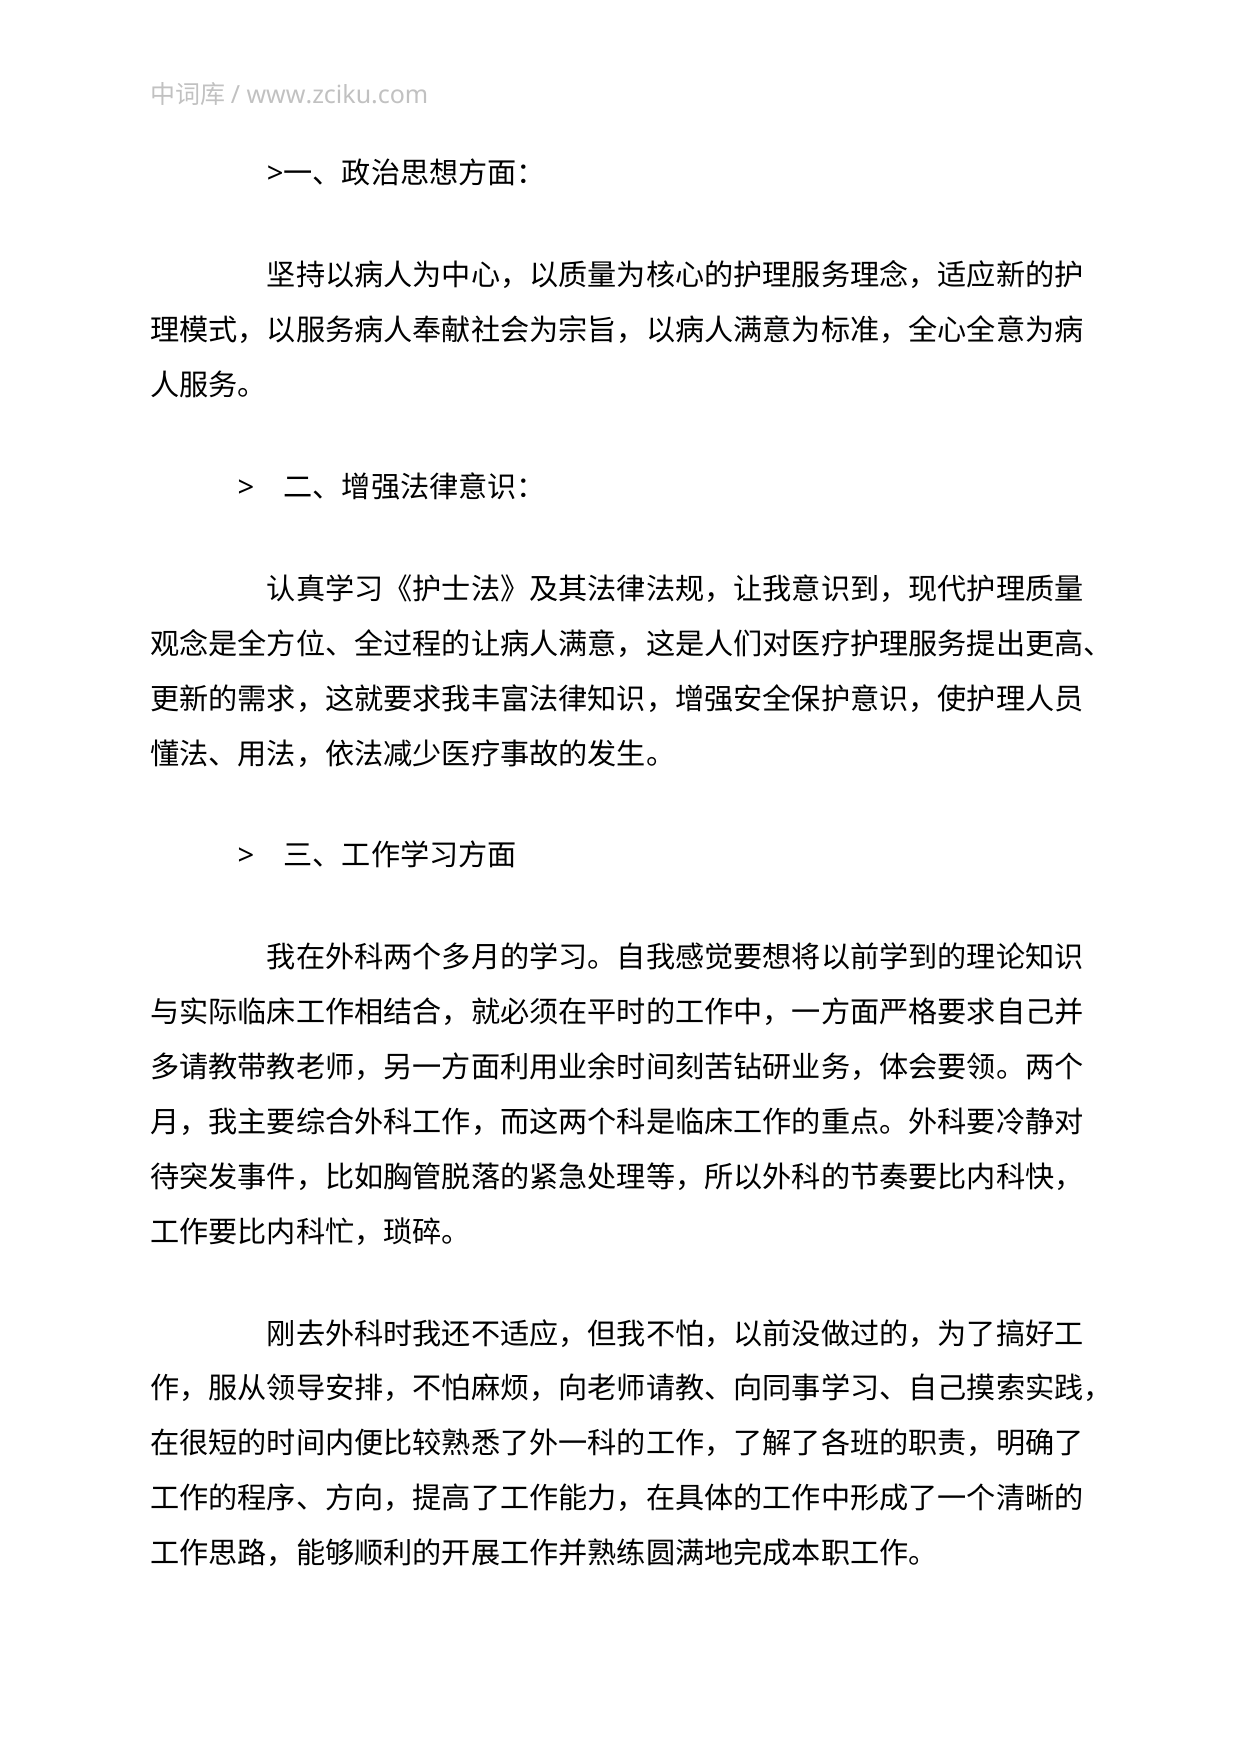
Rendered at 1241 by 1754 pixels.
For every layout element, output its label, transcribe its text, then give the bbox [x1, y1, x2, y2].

text 我在外科两个多月的学习。自我感觉要想将以前学到的理论知识与实际临床工作相结合，就必须在平时的工作中，一方面严格要求自己并多请教带教老师，另一方面利用业余时间刻苦钻研业务，体会要领。两个月，我主要综合外科工作，而这两个科是临床工作的重点。外科要冷静对待突发事件，比如胸管脱落的紧急处理等，所以外科的节奏要比内科快，工作要比内科忙，琐碎。 [150, 934, 1090, 1251]
text > 二、增强法律意识： [150, 463, 1090, 506]
text > 三、工作学习方面 [150, 832, 1090, 874]
text 坚持以病人为中心，以质量为核心的护理服务理念，适应新的护理模式，以服务病人奉献社会为宗旨，以病人满意为标准，全心全意为病人服务。 [150, 252, 1090, 404]
text 认真学习《护士法》及其法律法规，让我意识到，现代护理质量观念是全方位、全过程的让病人满意，这是人们对医疗护理服务提出更高、更新的需求，这就要求我丰富法律知识，增强安全保护意识，使护理人员懂法、用法，依法减少医疗事故的发生。 [150, 566, 1090, 772]
text >一、政治思想方面： [150, 150, 1090, 192]
text 刚去外科时我还不适应，但我不怕，以前没做过的，为了搞好工作，服从领导安排，不怕麻烦，向老师请教、向同事学习、自己摸索实践，在很短的时间内便比较熟悉了外一科的工作，了解了各班的职责，明确了工作的程序、方向，提高了工作能力，在具体的工作中形成了一个清晰的工作思路，能够顺利的开展工作并熟练圆满地完成本职工作。 [150, 1310, 1090, 1572]
